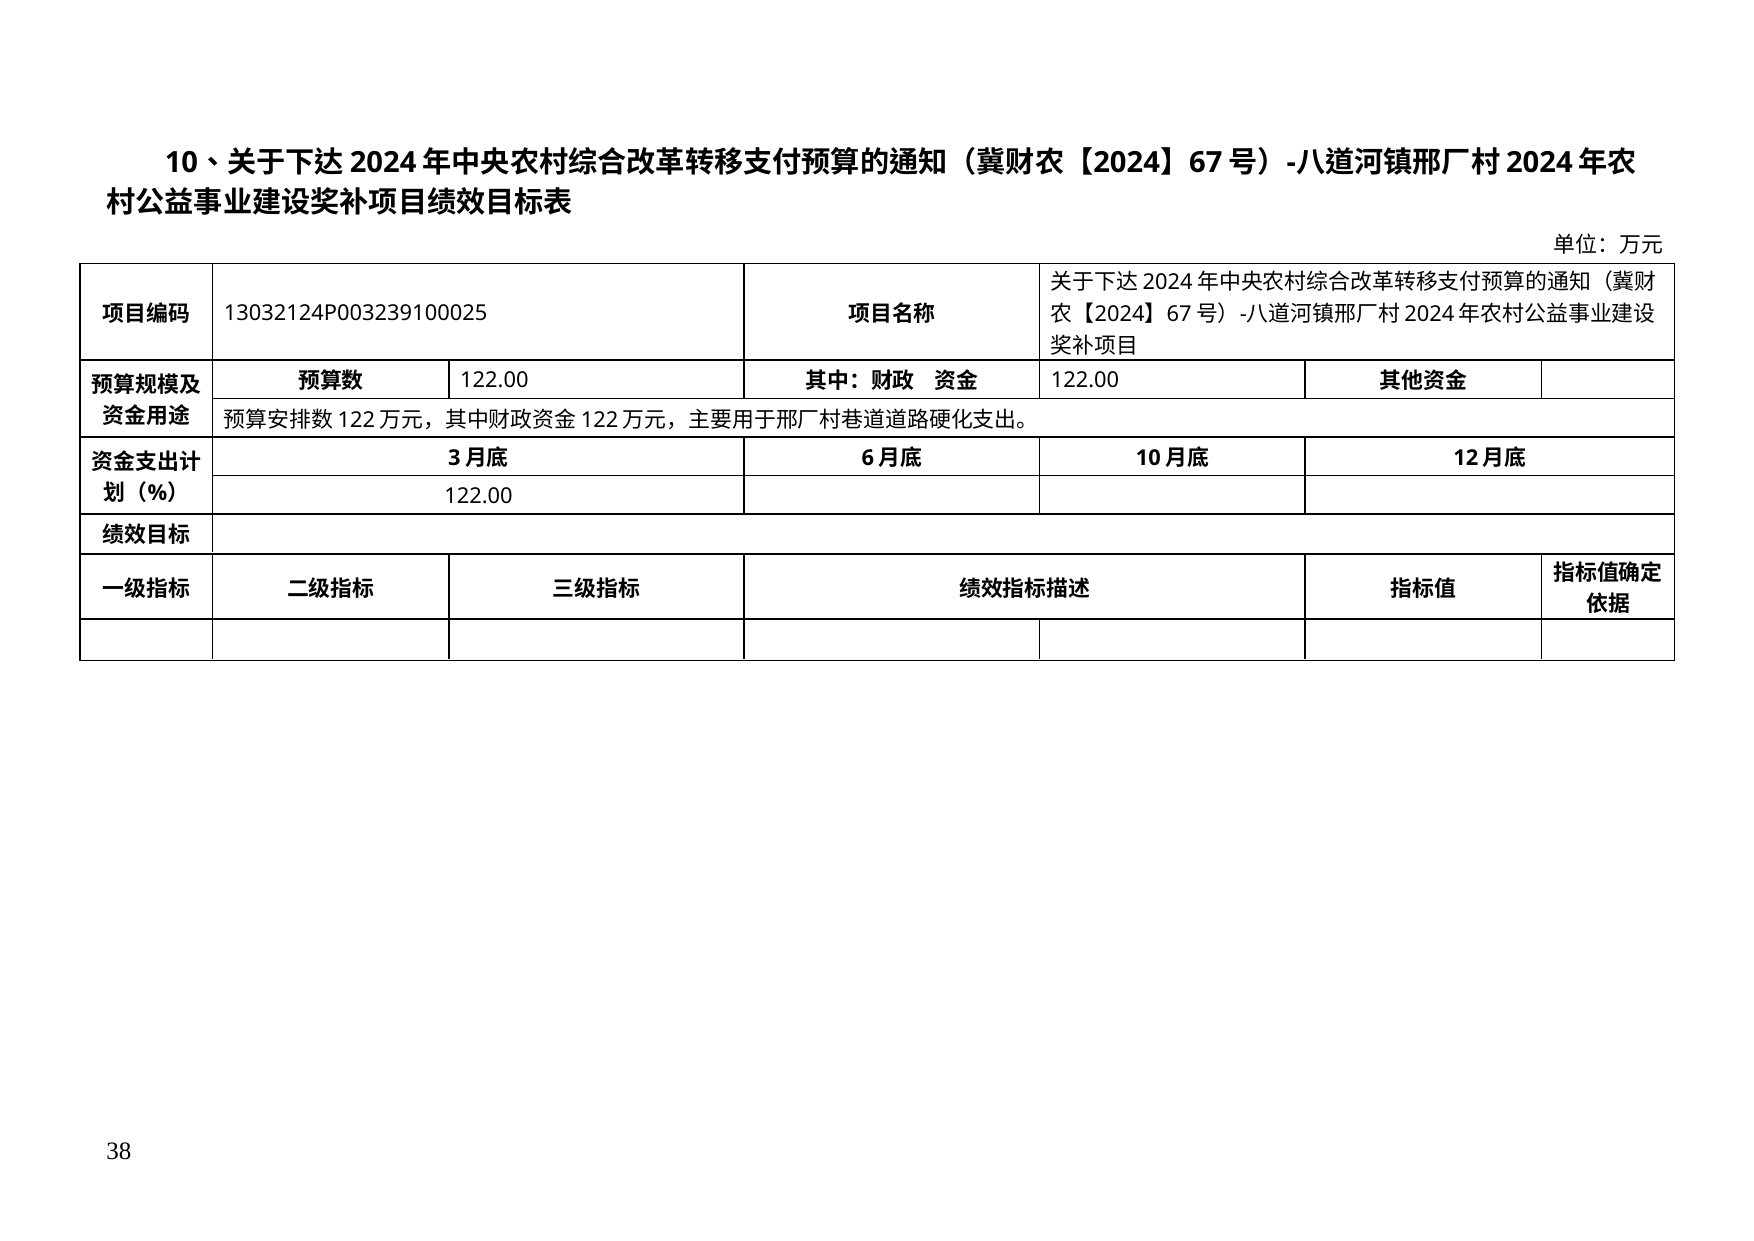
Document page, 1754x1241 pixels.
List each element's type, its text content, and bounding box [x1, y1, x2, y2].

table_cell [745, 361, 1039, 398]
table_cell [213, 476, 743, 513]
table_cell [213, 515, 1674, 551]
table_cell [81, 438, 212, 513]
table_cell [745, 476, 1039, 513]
text 10、关于下达2024年中央农村综合改革转移支付预算的通知（冀财农【2024】67号）-八道河镇邢厂村2024年农村公益事业建设奖补项目绩效目标表 [106, 142, 1648, 221]
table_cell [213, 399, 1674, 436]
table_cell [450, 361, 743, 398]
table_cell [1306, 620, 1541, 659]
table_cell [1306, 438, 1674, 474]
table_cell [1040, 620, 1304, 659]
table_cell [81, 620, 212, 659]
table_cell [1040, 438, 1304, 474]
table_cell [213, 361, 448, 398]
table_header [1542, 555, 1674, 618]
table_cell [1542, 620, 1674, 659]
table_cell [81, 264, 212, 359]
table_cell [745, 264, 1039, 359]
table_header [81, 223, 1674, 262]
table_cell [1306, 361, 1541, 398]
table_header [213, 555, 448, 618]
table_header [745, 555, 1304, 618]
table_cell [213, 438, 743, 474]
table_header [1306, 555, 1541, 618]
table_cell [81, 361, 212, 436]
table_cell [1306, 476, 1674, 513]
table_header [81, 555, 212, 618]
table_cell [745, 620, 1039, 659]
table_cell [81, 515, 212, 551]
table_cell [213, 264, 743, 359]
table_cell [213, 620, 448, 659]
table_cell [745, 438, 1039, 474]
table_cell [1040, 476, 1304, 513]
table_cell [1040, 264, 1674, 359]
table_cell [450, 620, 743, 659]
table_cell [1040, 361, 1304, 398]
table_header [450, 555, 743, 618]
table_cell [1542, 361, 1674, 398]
